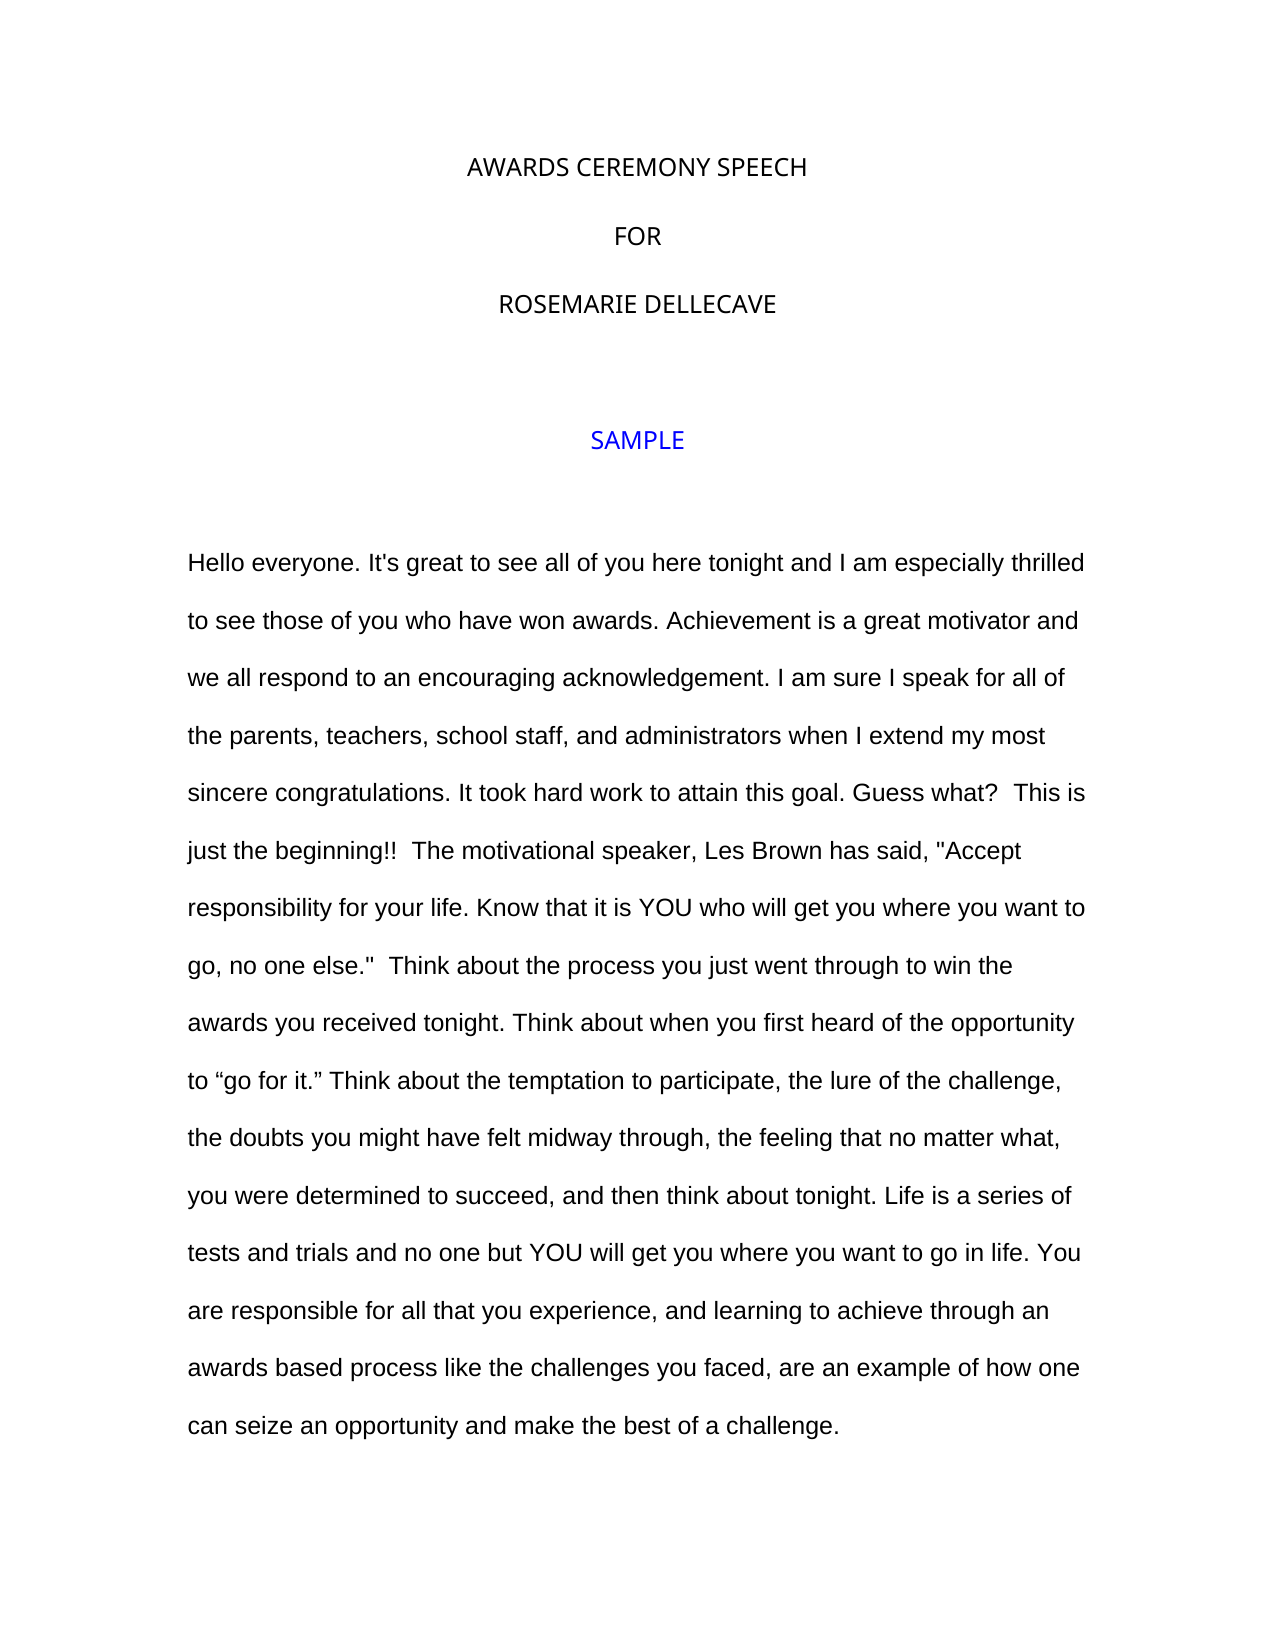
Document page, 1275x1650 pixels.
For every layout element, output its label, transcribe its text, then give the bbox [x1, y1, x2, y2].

text FOR [187, 218, 1087, 252]
text Hello everyone. It's great to see all of you here tonight and I am especially thrilled to see those of you who have won awards. Achievement is a great motivator and we all respond to an encouraging acknowledgement. I am sure I speak for all of the parents, teachers, school staff, and administrators when I extend my most sincere congratulations. It took hard work to attain this goal. Guess what? This is just the beginning!! The motivational speaker, Les Brown has said, "Accept responsibility for your life. Know that it is YOU who will get you where you want to go, no one else." Think about the process you just went through to win the awards you received tonight. Think about when you first heard of the opportunity to “go for it.” Think about the temptation to participate, the lure of the challenge, the doubts you might have felt midway through, the feeling that no matter what, you were determined to succeed, and then think about tonight. Life is a series of tests and trials and no one but YOU will get you where you want to go in life. You are responsible for all that you experience, and learning to achieve through an awards based process like the challenges you faced, are an example of how one can seize an opportunity and make the best of a challenge. [187, 548, 1087, 1439]
text SAMPLE [187, 422, 1087, 457]
text AWARDS CEREMONY SPEECH [187, 150, 1087, 184]
text ROSEMARIE DELLECAVE [187, 286, 1087, 320]
